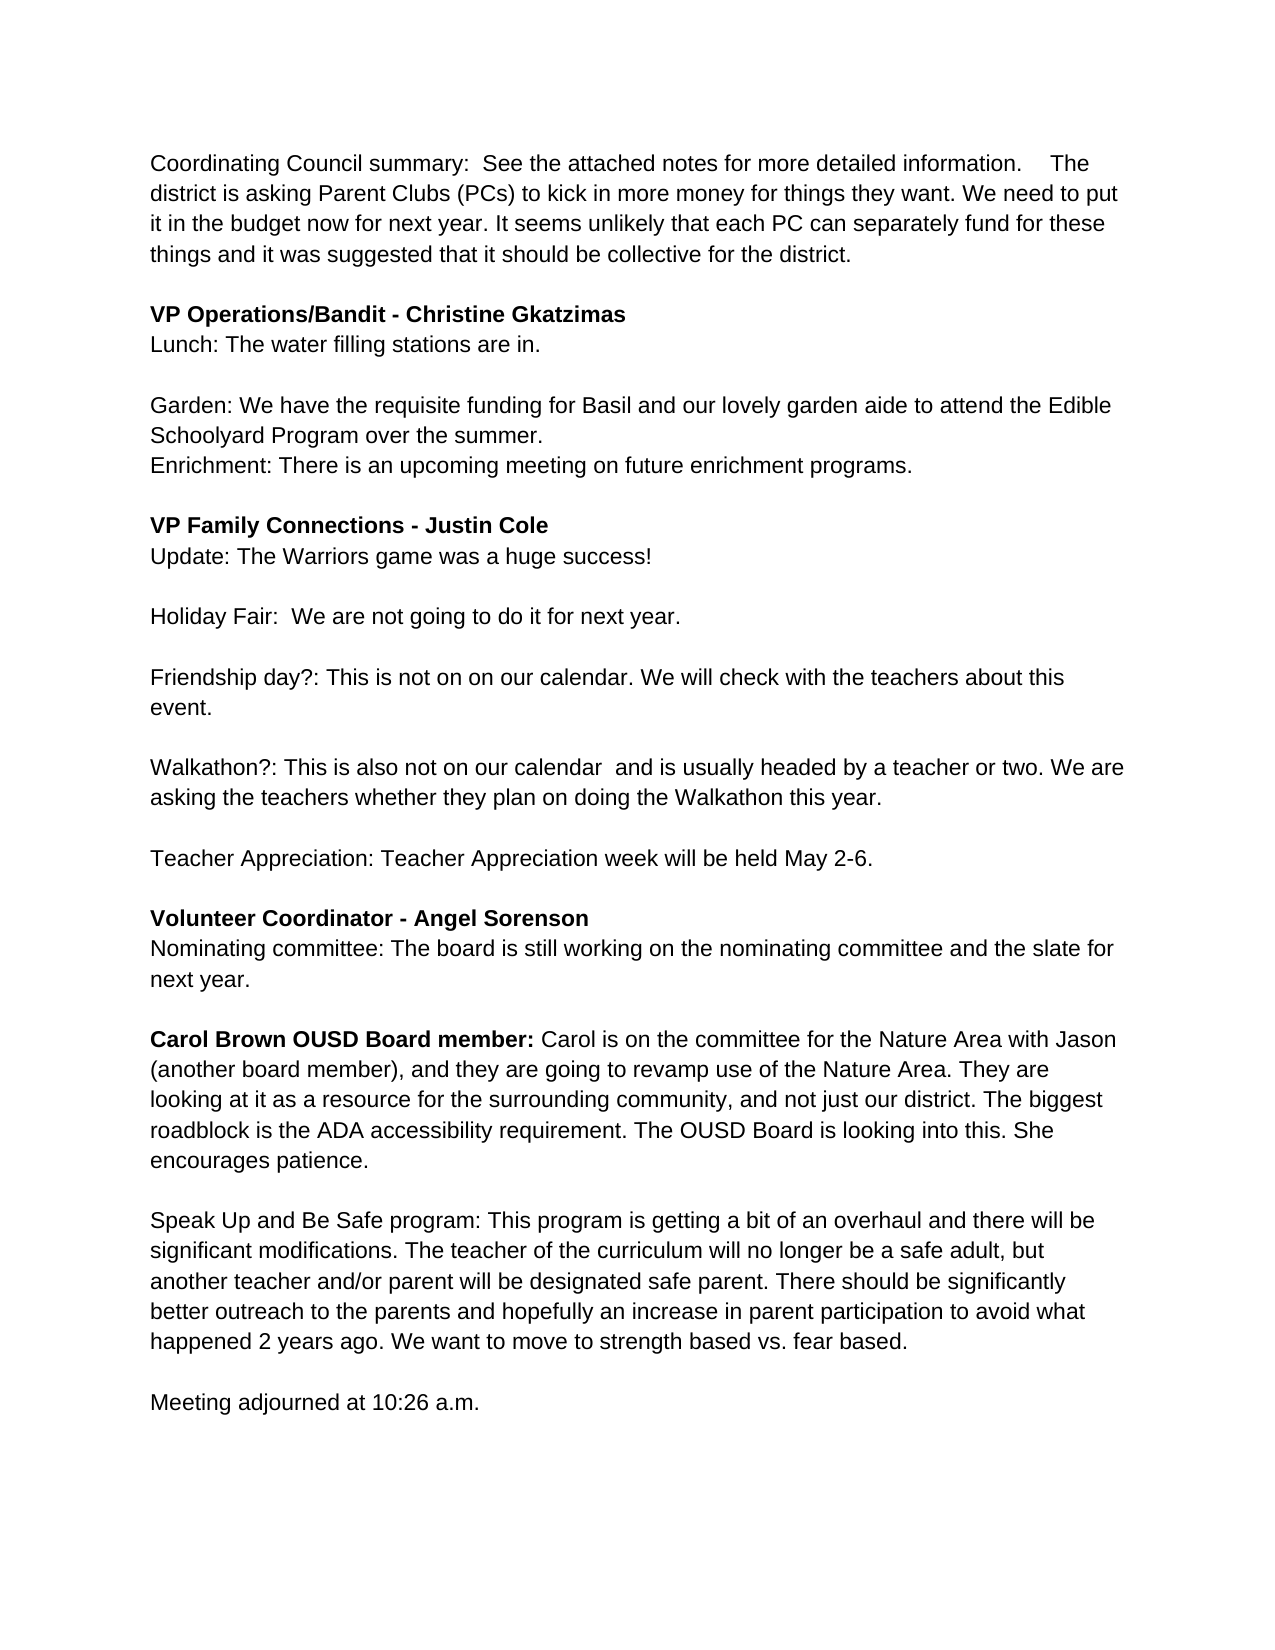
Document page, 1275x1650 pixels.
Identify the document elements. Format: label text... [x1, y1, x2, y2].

text Carol Brown OUSD Board member: Carol is on the committee for the Nature Area with Jason (another board member), and they are going to revamp use of the Nature Area. They are looking at it as a resource for the surrounding community, and not just our district. The biggest roadblock is the ADA accessibility requirement. The OUSD Board is looking into this. She encourages patience. [150, 1026, 1125, 1173]
text Speak Up and Be Safe program: This program is getting a bit of an overhaul and there will be significant modifications. The teacher of the curriculum will no longer be a safe adult, but another teacher and/or parent will be designated safe parent. There should be significantly better outreach to the parents and hopefully an increase in parent participation to avoid what happened 2 years ago. We want to move to strength based vs. fear based. [150, 1207, 1125, 1354]
text Garden: We have the requisite funding for Basil and our lovely garden aide to attend the Edible Schoolyard Program over the summer. [150, 392, 1125, 448]
text Friendship day?: This is not on on our calendar. We will check with the teachers about this event. [150, 663, 1125, 720]
text Walkathon?: This is also not on our calendar and is usually headed by a teacher or two. We are asking the teachers whether they plan on doing the Walkathon this year. [150, 754, 1125, 811]
text Holiday Fair: We are not going to do it for next year. [150, 603, 1125, 629]
text Enrichment: There is an upcoming meeting on future enrichment programs. [150, 452, 1125, 478]
text Teacher Appreciation: Teacher Appreciation week will be held May 2-6. [150, 845, 1125, 871]
text VP Family Connections - Justin Cole [150, 512, 1125, 539]
text Lunch: The water filling stations are in. [150, 331, 1125, 358]
text Nominating committee: The board is still working on the nominating committee and the slate for next year. [150, 935, 1125, 992]
text Meeting adjourned at 10:26 a.m. [150, 1388, 1125, 1415]
text Coordinating Council summary: See the attached notes for more detailed information. The district is asking Parent Clubs (PCs) to kick in more money for things they want. We need to put it in the budget now for next year. It seems unlikely that each PC can separately fund for these things and it was suggested that it should be collective for the district. [150, 150, 1125, 267]
text VP Operations/Bandit - Christine Gkatzimas [150, 301, 1125, 327]
text Update: The Warriors game was a huge success! [150, 543, 1125, 569]
text Volunteer Coordinator - Angel Sorenson [150, 905, 1125, 932]
